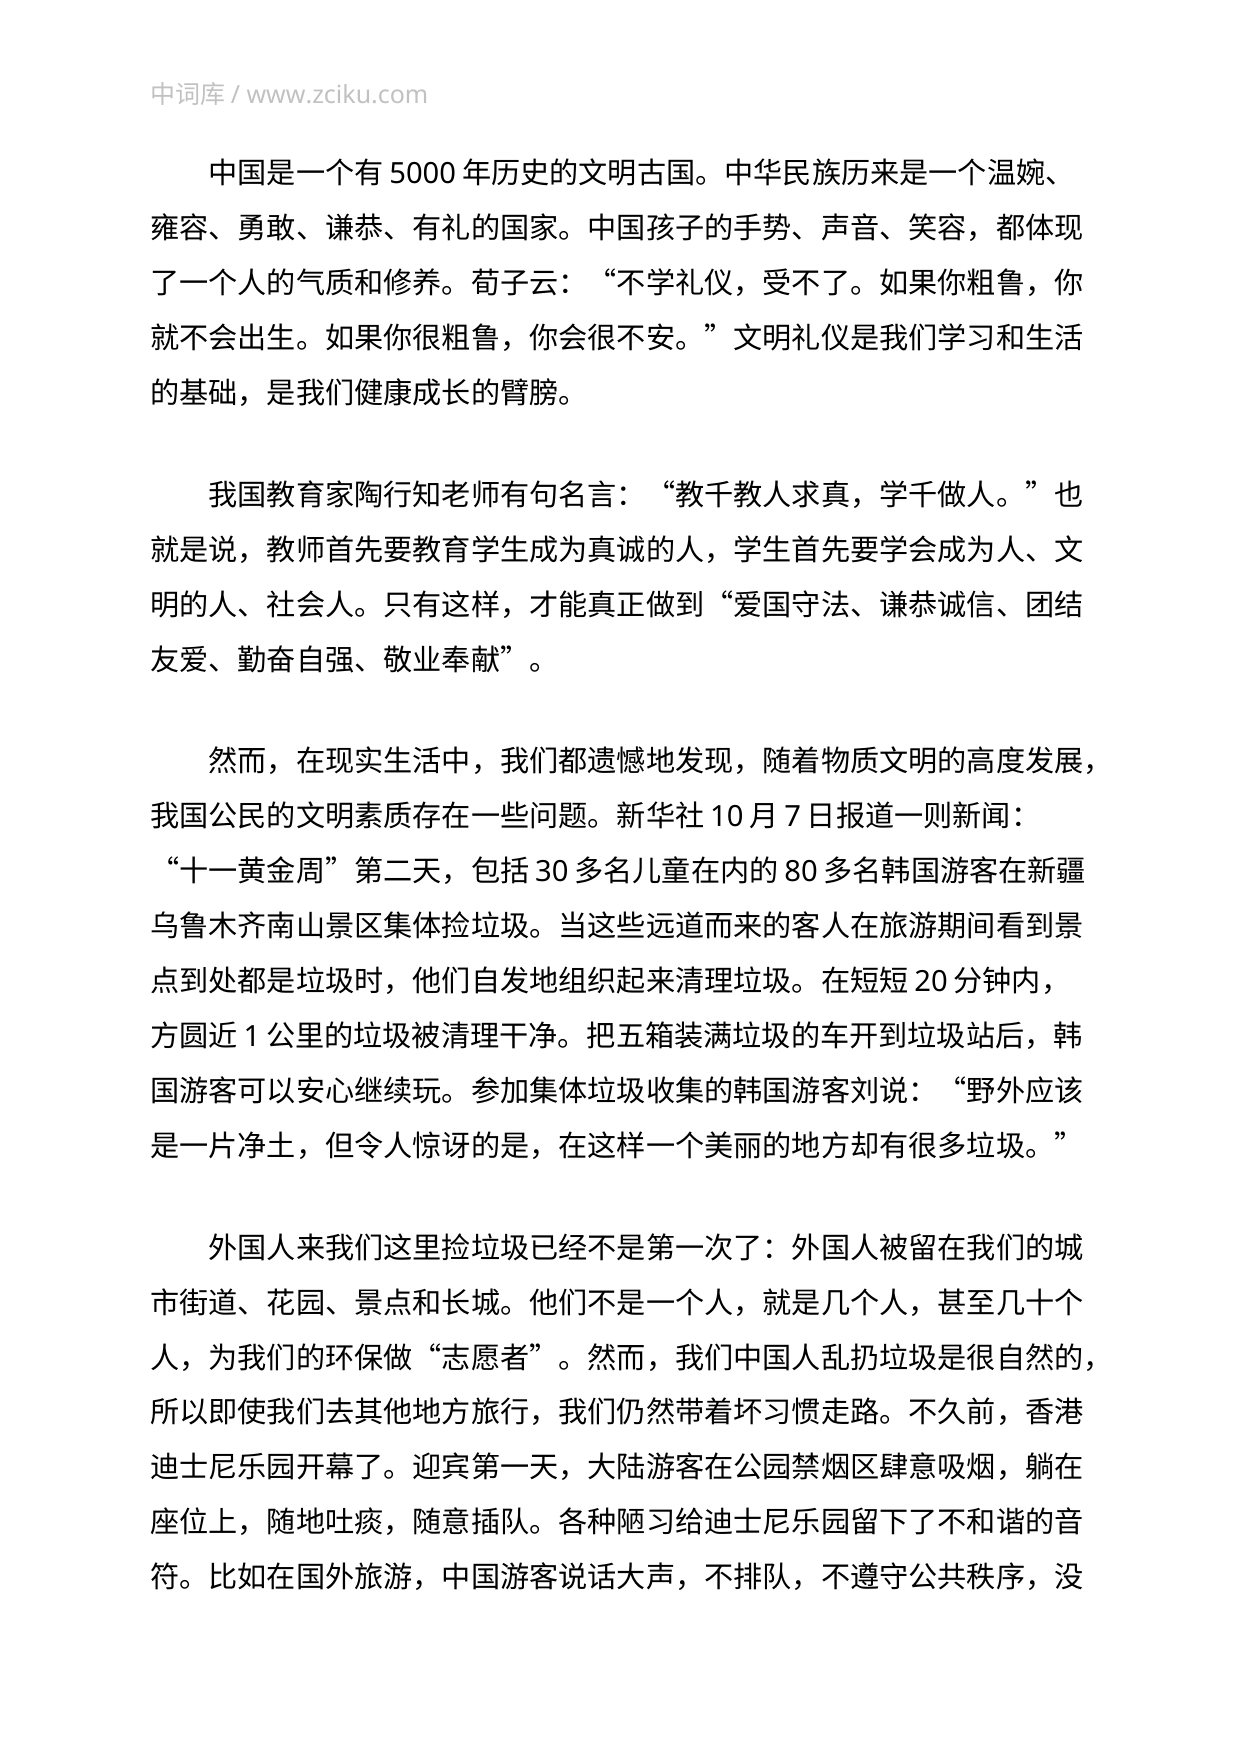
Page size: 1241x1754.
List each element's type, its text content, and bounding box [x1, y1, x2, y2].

text 中国是一个有5000年历史的文明古国。中华民族历来是一个温婉、雍容、勇敢、谦恭、有礼的国家。中国孩子的手势、声音、笑容，都体现了一个人的气质和修养。荀子云：“不学礼仪，受不了。如果你粗鲁，你就不会出生。如果你很粗鲁，你会很不安。”文明礼仪是我们学习和生活的基础，是我们健康成长的臂膀。 [150, 150, 1090, 412]
text 我国教育家陶行知老师有句名言：“教千教人求真，学千做人。”也就是说，教师首先要教育学生成为真诚的人，学生首先要学会成为人、文明的人、社会人。只有这样，才能真正做到“爱国守法、谦恭诚信、团结友爱、勤奋自强、敬业奉献”。 [150, 471, 1090, 678]
text 然而，在现实生活中，我们都遗憾地发现，随着物质文明的高度发展，我国公民的文明素质存在一些问题。新华社10月7日报道一则新闻：“十一黄金周”第二天，包括30多名儿童在内的80多名韩国游客在新疆乌鲁木齐南山景区集体捡垃圾。当这些远道而来的客人在旅游期间看到景点到处都是垃圾时，他们自发地组织起来清理垃圾。在短短20分钟内，方圆近1公里的垃圾被清理干净。把五箱装满垃圾的车开到垃圾站后，韩国游客可以安心继续玩。参加集体垃圾收集的韩国游客刘说：“野外应该是一片净土，但令人惊讶的是，在这样一个美丽的地方却有很多垃圾。” [150, 738, 1090, 1165]
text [150, 1224, 1090, 1596]
